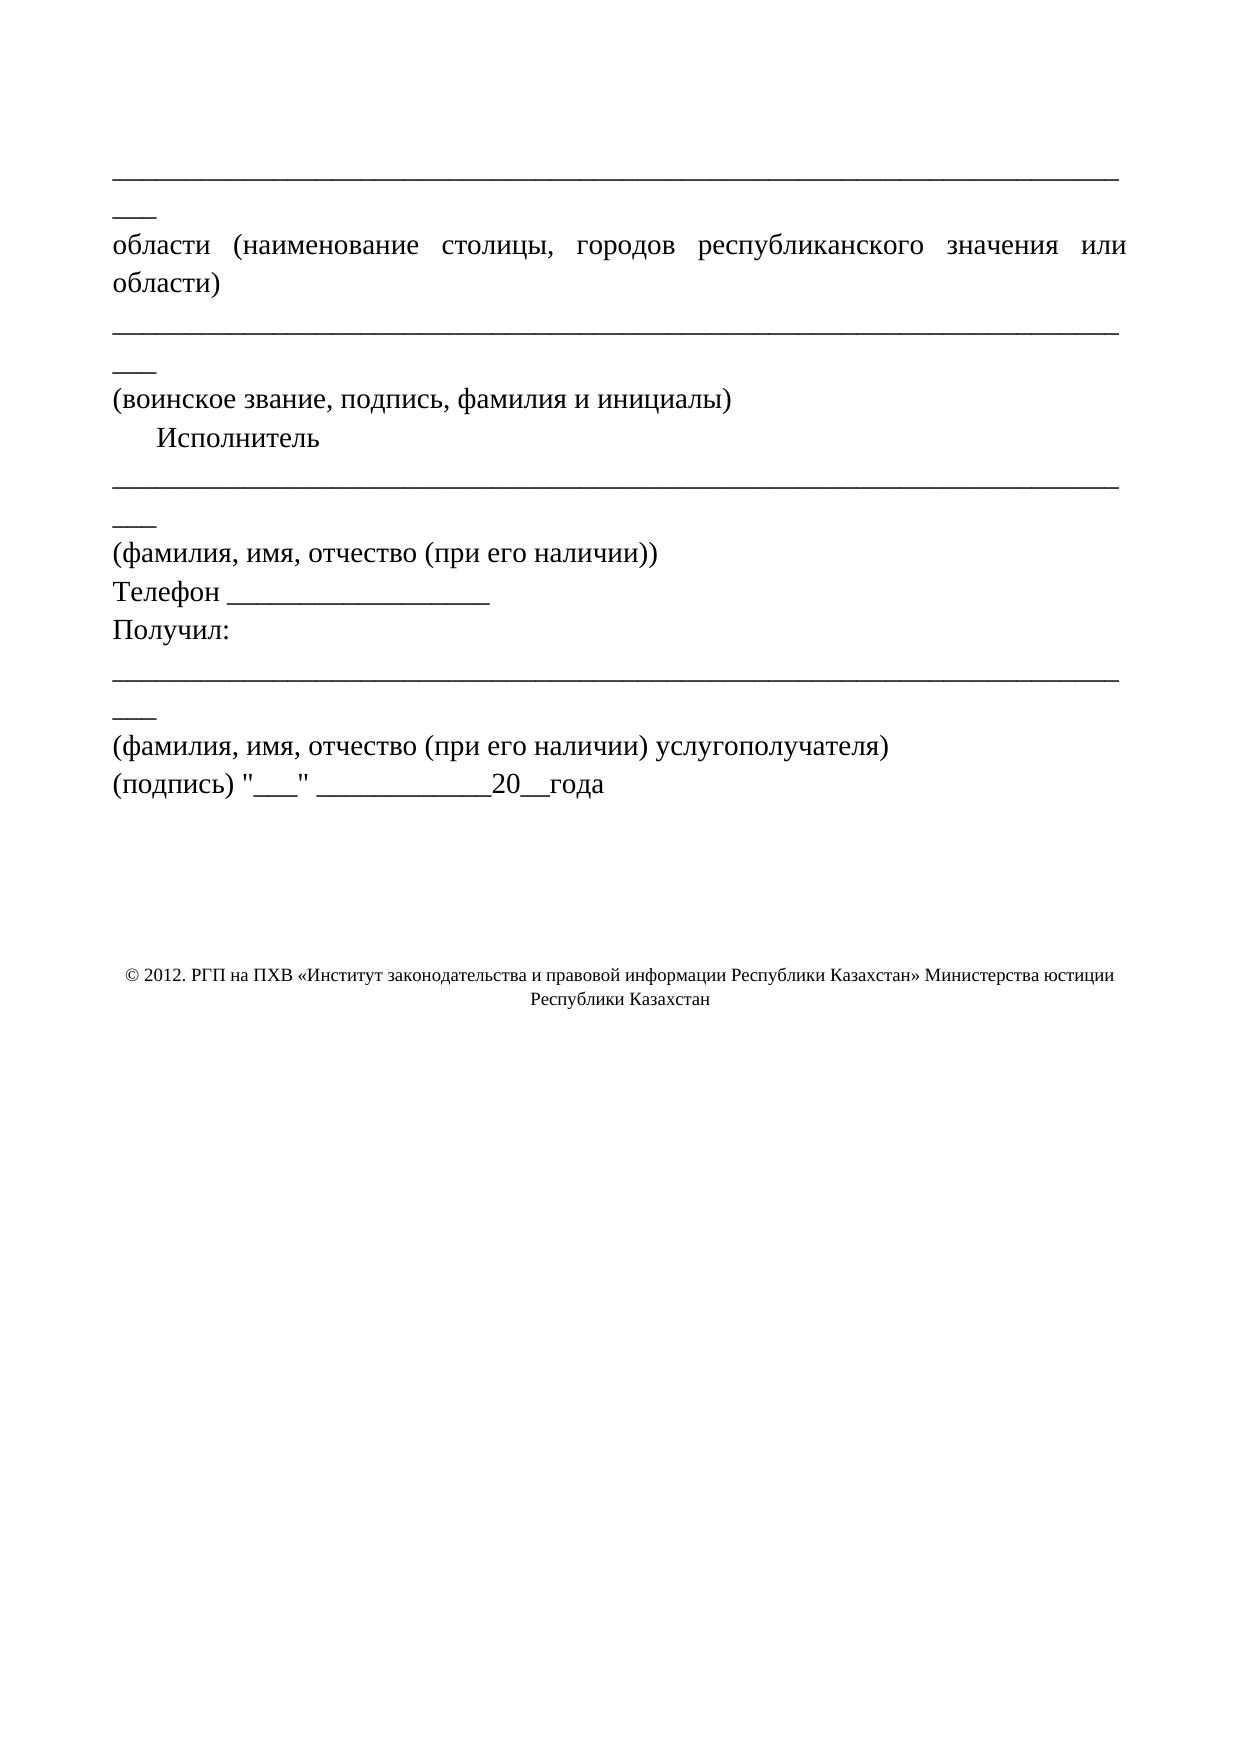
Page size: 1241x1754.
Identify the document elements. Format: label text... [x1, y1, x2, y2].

text (фамилия, имя, отчество (при его наличии)) [112, 535, 1128, 569]
text © 2012. РГП на ПХВ «Институт законодательства и правовой информации Республики Казахстан» Министерства юстиции Республики Казахстан [112, 963, 1128, 1010]
text ________________________________________________________________________ [112, 304, 1128, 376]
text ________________________________________________________________________ [112, 458, 1128, 530]
text (фамилия, имя, отчество (при его наличии) услугополучателя) [112, 728, 1128, 762]
text Исполнитель [112, 420, 1128, 453]
text Получил: [112, 612, 1128, 646]
text области (наименование столицы, городов республиканского значения или области) [112, 227, 1128, 299]
text ________________________________________________________________________ [112, 150, 1128, 222]
text Телефон __________________ [112, 574, 1128, 607]
text (подпись) "___" ____________20__года [112, 767, 1128, 800]
text (воинское звание, подпись, фамилия и инициалы) [112, 381, 1128, 415]
text ________________________________________________________________________ [112, 651, 1128, 723]
